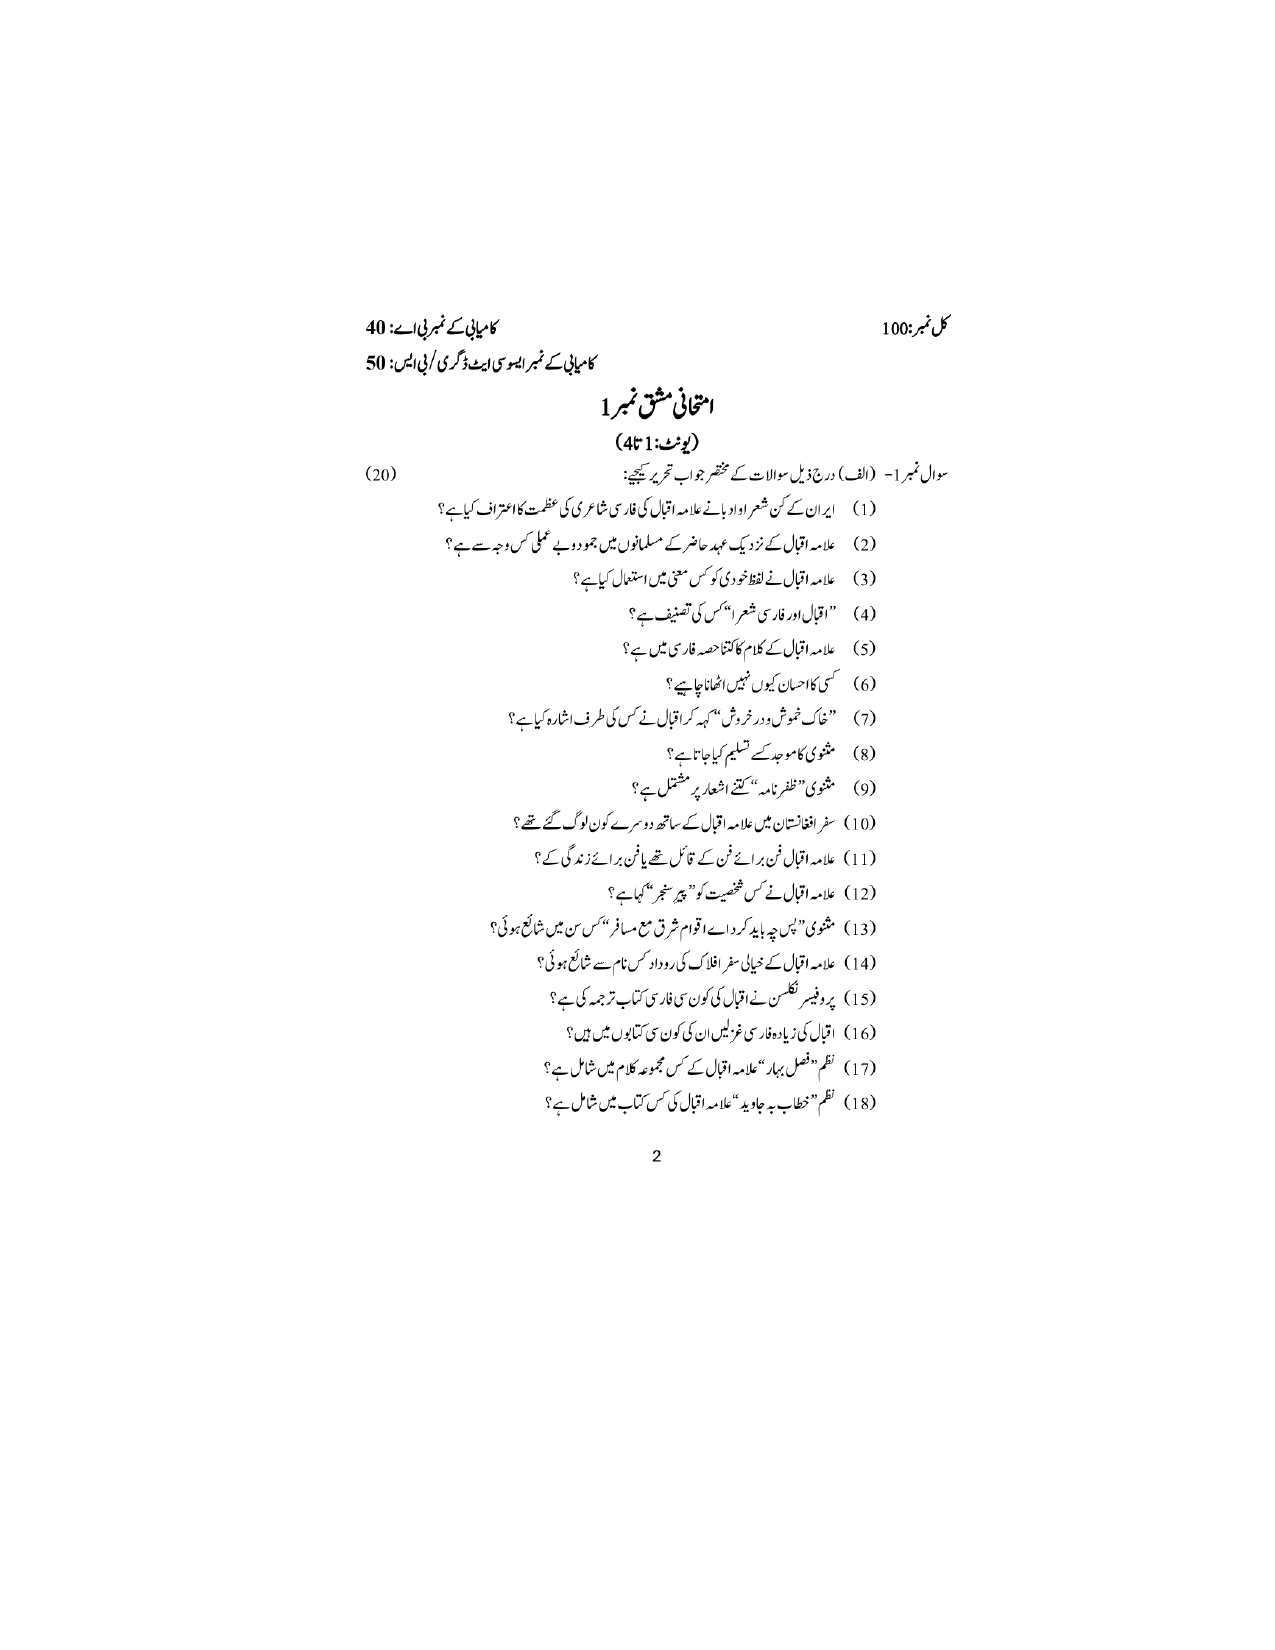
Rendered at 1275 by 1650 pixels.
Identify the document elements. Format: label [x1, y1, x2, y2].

picture [206, 150, 1107, 1315]
